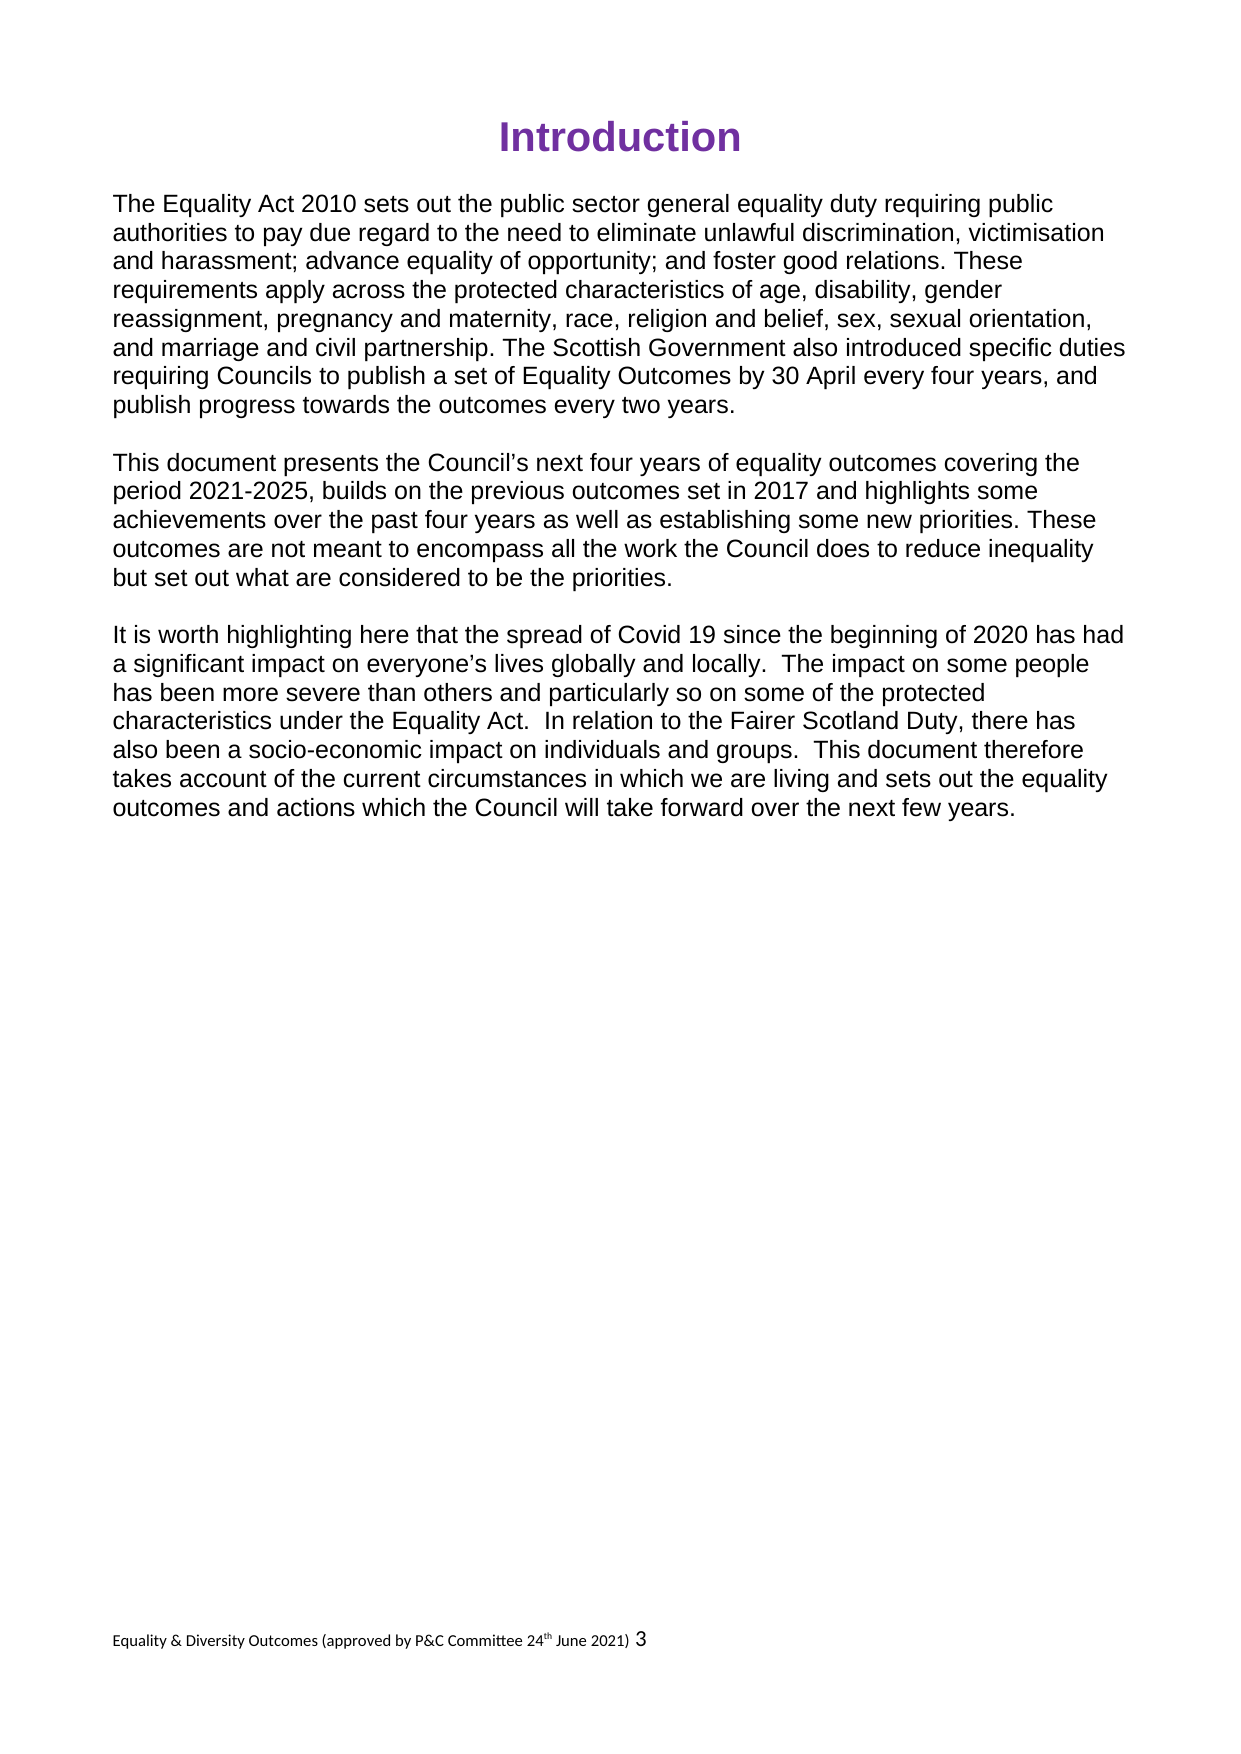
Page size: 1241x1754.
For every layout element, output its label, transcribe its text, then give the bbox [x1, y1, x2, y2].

text This document presents the Council’s next four years of equality outcomes covering the period 2021-2025, builds on the previous outcomes set in 2017 and highlights some achievements over the past four years as well as establishing some new priorities. These outcomes are not meant to encompass all the work the Council does to reduce inequality but set out what are considered to be the priorities. [112, 448, 1128, 591]
text It is worth highlighting here that the spread of Covid 19 since the beginning of 2020 has had a significant impact on everyone’s lives globally and locally. The impact on some people has been more severe than others and particularly so on some of the protected characteristics under the Equality Act. In relation to the Fairer Scotland Duty, there has also been a socio-economic impact on individuals and groups. This document therefore takes account of the current circumstances in which we are living and sets out the equality outcomes and actions which the Council will take forward over the next few years. [112, 620, 1128, 821]
text Introduction [112, 112, 1128, 160]
text The Equality Act 2010 sets out the public sector general equality duty requiring public authorities to pay due regard to the need to eliminate unlawful discrimination, victimisation and harassment; advance equality of opportunity; and foster good relations. These requirements apply across the protected characteristics of age, disability, gender reassignment, pregnancy and maternity, race, religion and belief, sex, sexual orientation, and marriage and civil partnership. The Scottish Government also introduced specific duties requiring Councils to publish a set of Equality Outcomes by 30 April every four years, and publish progress towards the outcomes every two years. [112, 189, 1128, 419]
